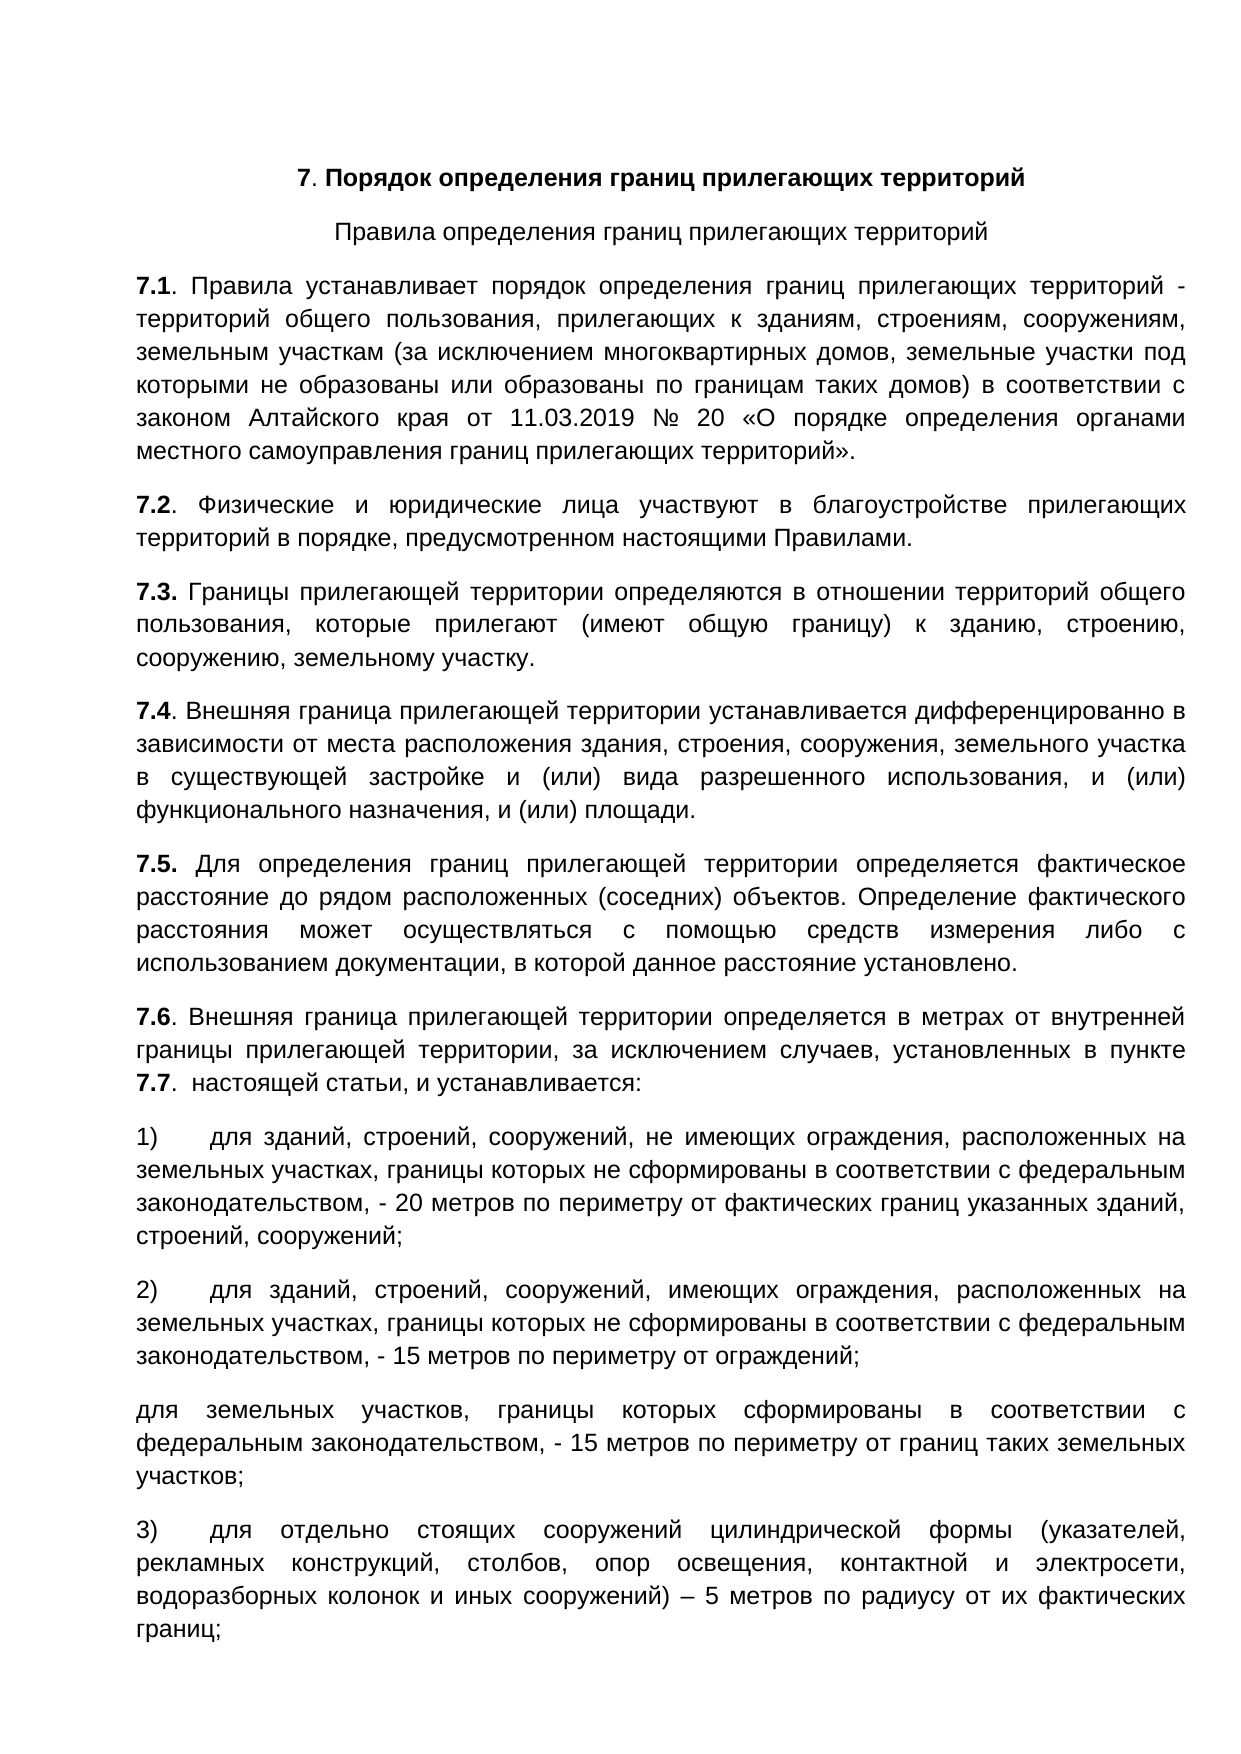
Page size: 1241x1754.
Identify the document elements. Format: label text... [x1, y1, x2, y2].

text 7.2. Физические и юридические лица участвуют в благоустройстве прилегающих территорий в порядке, предусмотренном настоящими Правилами. [136, 489, 1187, 551]
text 7. Порядок определения границ прилегающих территорий [136, 163, 1187, 192]
text для земельных участков, границы которых сформированы в соответствии с федеральным законодательством, - 15 метров по периметру от границ таких земельных участков; [136, 1395, 1187, 1490]
text 7.4. Внешняя граница прилегающей территории устанавливается дифференцированно в зависимости от места расположения здания, строения, сооружения, земельного участка в существующей застройке и (или) вида разрешенного использования, и (или) функционального назначения, и (или) площади. [136, 696, 1187, 824]
text Правила определения границ прилегающих территорий [136, 217, 1187, 246]
text 7.6. Внешняя граница прилегающей территории определяется в метрах от внутренней границы прилегающей территории, за исключением случаев, установленных в пункте 7.7. настоящей статьи, и устанавливается: [136, 1002, 1187, 1097]
text 1) для зданий, строений, сооружений, не имеющих ограждения, расположенных на земельных участках, границы которых не сформированы в соответствии с федеральным законодательством, - 20 метров по периметру от фактических границ указанных зданий, строений, сооружений; [136, 1122, 1187, 1250]
text 7.3. Границы прилегающей территории определяются в отношении территорий общего пользования, которые прилегают (имеют общую границу) к зданию, строению, сооружению, земельному участку. [136, 576, 1187, 671]
text 7.1. Правила устанавливает порядок определения границ прилегающих территорий - территорий общего пользования, прилегающих к зданиям, строениям, сооружениям, земельным участкам (за исключением многоквартирных домов, земельные участки под которыми не образованы или образованы по границам таких домов) в соответствии с законом Алтайского края от 11.03.2019 № 20 «О порядке определения органами местного самоуправления границ прилегающих территорий». [136, 271, 1187, 464]
text 7.5. Для определения границ прилегающей территории определяется фактическое расстояние до рядом расположенных (соседних) объектов. Определение фактического расстояния может осуществляться с помощью средств измерения либо с использованием документации, в которой данное расстояние установлено. [136, 849, 1187, 977]
text 3) для отдельно стоящих сооружений цилиндрической формы (указателей, рекламных конструкций, столбов, опор освещения, контактной и электросети, водоразборных колонок и иных сооружений) – 5 метров по радиусу от их фактических границ; [136, 1515, 1187, 1643]
text 2) для зданий, строений, сооружений, имеющих ограждения, расположенных на земельных участках, границы которых не сформированы в соответствии с федеральным законодательством, - 15 метров по периметру от ограждений; [136, 1275, 1187, 1370]
